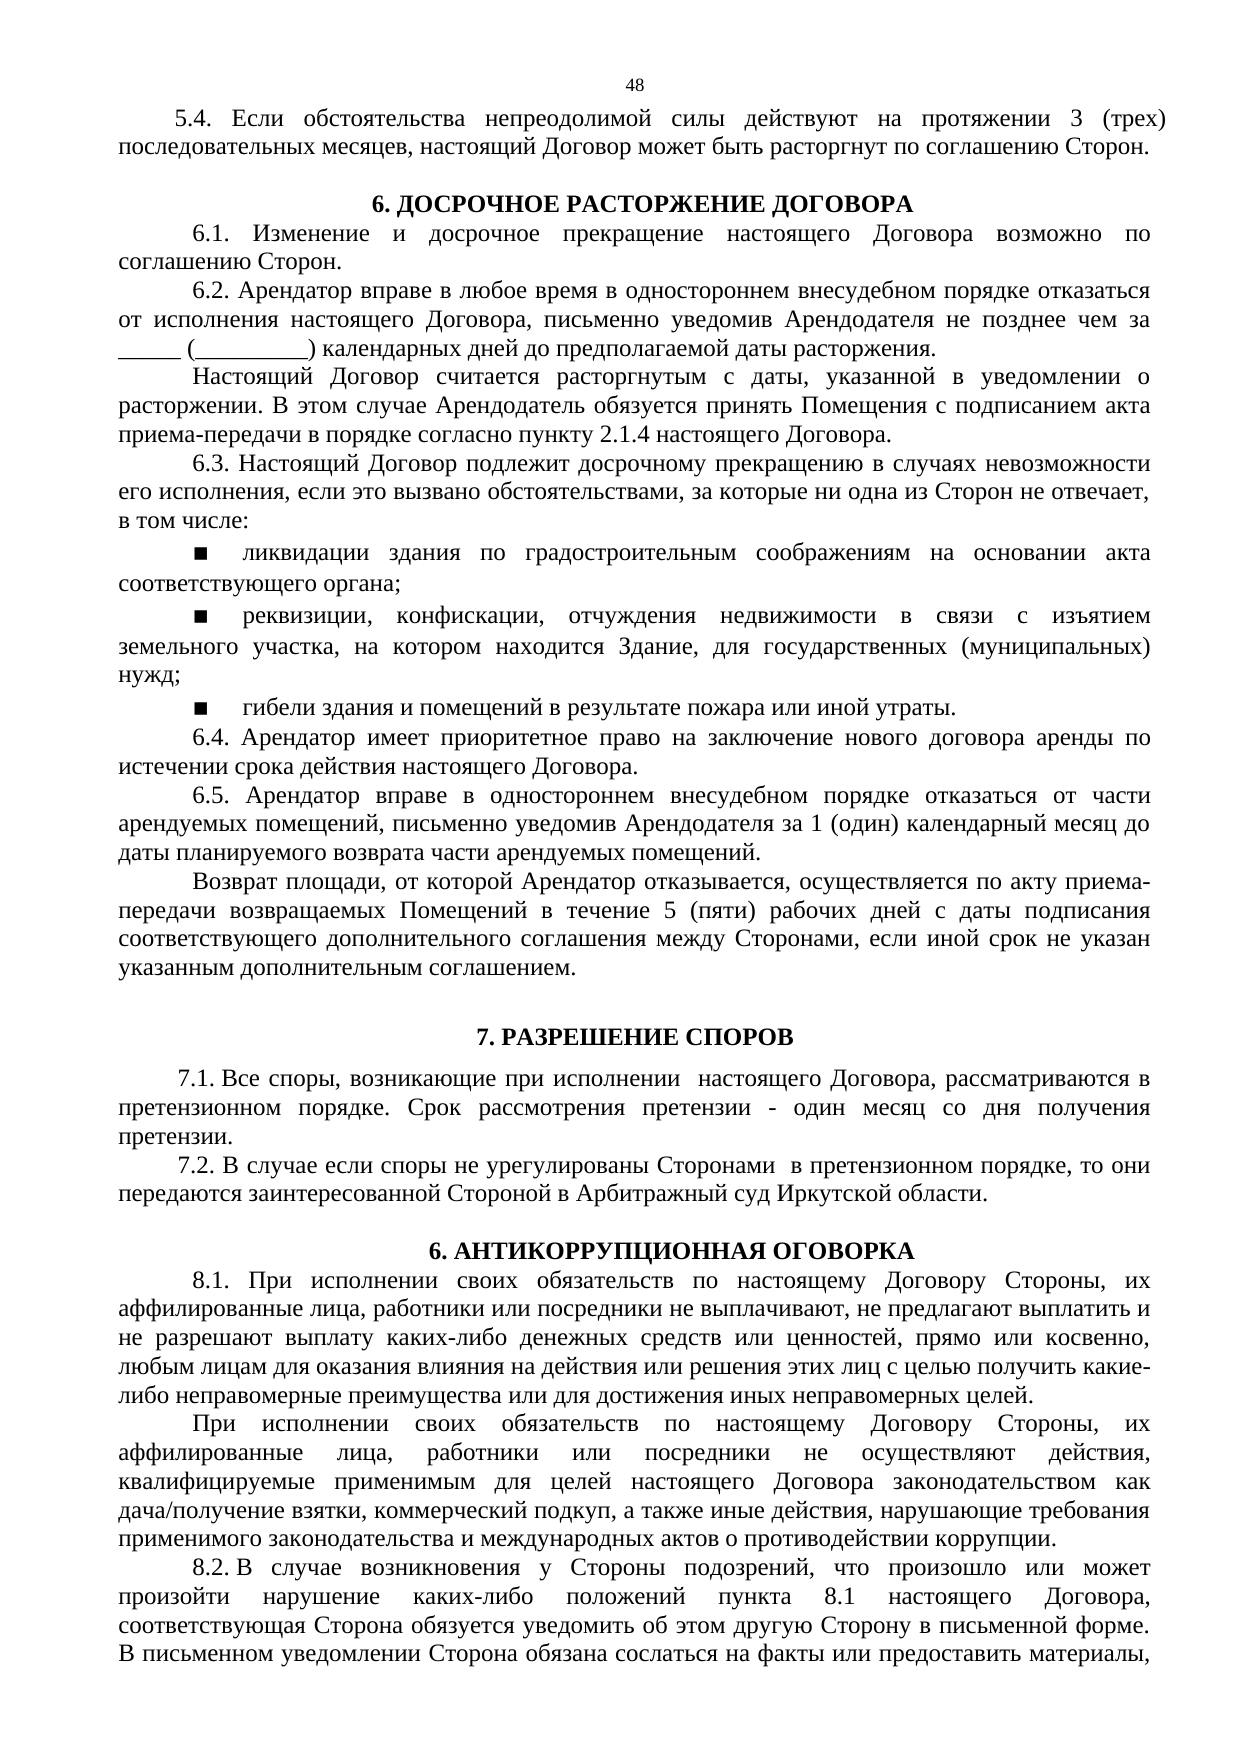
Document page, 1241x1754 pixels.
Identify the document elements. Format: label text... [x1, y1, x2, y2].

text Возврат площади, от которой Арендатор отказывается, осуществляется по акту приема-передачи возвращаемых Помещений в течение 5 (пяти) рабочих дней с даты подписания соответствующего дополнительного соглашения между Сторонами, если иной срок не указан указанным дополнительным соглашением. [118, 866, 1152, 981]
text 8.1. При исполнении своих обязательств по настоящему Договору Стороны, их аффилированные лица, работники или посредники не выплачивают, не предлагают выплатить и не разрешают выплату каких-либо денежных средств или ценностей, прямо или косвенно, любым лицам для оказания влияния на действия или решения этих лиц с целью получить какие-либо неправомерные преимущества или для достижения иных неправомерных целей. [118, 1265, 1152, 1408]
text 6.5. Арендатор вправе в одностороннем внесудебном порядке отказаться от части арендуемых помещений, письменно уведомив Арендодателя за 1 (один) календарный месяц до даты планируемого возврата части арендуемых помещений. [118, 780, 1152, 866]
text При исполнении своих обязательств по настоящему Договору Стороны, их аффилированные лица, работники или посредники не осуществляют действия, квалифицируемые применимым для целей настоящего Договора законодательством как дача/получение взятки, коммерческий подкуп, а также иные действия, нарушающие требования применимого законодательства и международных актов о противодействии коррупции. [118, 1408, 1152, 1552]
list ликвидации здания по градостроительным соображениям на основании акта соответствующего органа; [118, 534, 1152, 597]
list гибели здания и помещений в результате пожара или иной утраты. [118, 688, 1152, 722]
text 7. РАЗРЕШЕНИЕ СПОРОВ [118, 1022, 1152, 1051]
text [118, 1552, 1152, 1667]
text 6.3. Настоящий Договор подлежит досрочному прекращению в случаях невозможности его исполнения, если это вызвано обстоятельствами, за которые ни одна из Сторон не отвечает, в том числе: [118, 448, 1152, 534]
text 6. Антикоррупционная оговорка [118, 1236, 1152, 1265]
text 7.1. Все споры, возникающие при исполнении настоящего Договора, рассматриваются в претензионном порядке. Срок рассмотрения претензии - один месяц со дня получения претензии. [118, 1063, 1152, 1150]
text 7.2. В случае если споры не урегулированы Сторонами в претензионном порядке, то они передаются заинтересованной Стороной в Арбитражный суд Иркутской области. [118, 1150, 1152, 1207]
text 6.2. Арендатор вправе в любое время в одностороннем внесудебном порядке отказаться от исполнения настоящего Договора, письменно уведомив Арендодателя не позднее чем за _____ (_________) календарных дней до предполагаемой даты расторжения. [118, 275, 1152, 361]
list реквизиции, конфискации, отчуждения недвижимости в связи с изъятием земельного участка, на котором находится Здание, для государственных (муниципальных) нужд; [118, 597, 1152, 688]
text 6.1. Изменение и досрочное прекращение настоящего Договора возможно по соглашению Сторон. [118, 218, 1152, 275]
text 5.4. Если обстоятельства непреодолимой силы действуют на протяжении 3 (трех) последовательных месяцев, настоящий Договор может быть расторгнут по соглашению Сторон. [118, 103, 1167, 160]
text Настоящий Договор считается расторгнутым с даты, указанной в уведомлении о расторжении. В этом случае Арендодатель обязуется принять Помещения с подписанием акта приема-передачи в порядке согласно пункту 2.1.4 настоящего Договора. [118, 361, 1152, 448]
text 6.4. Арендатор имеет приоритетное право на заключение нового договора аренды по истечении срока действия настоящего Договора. [118, 722, 1152, 780]
text 6. ДОСРОЧНОЕ РАСТОРЖЕНИЕ ДОГОВОРА [118, 189, 1167, 218]
